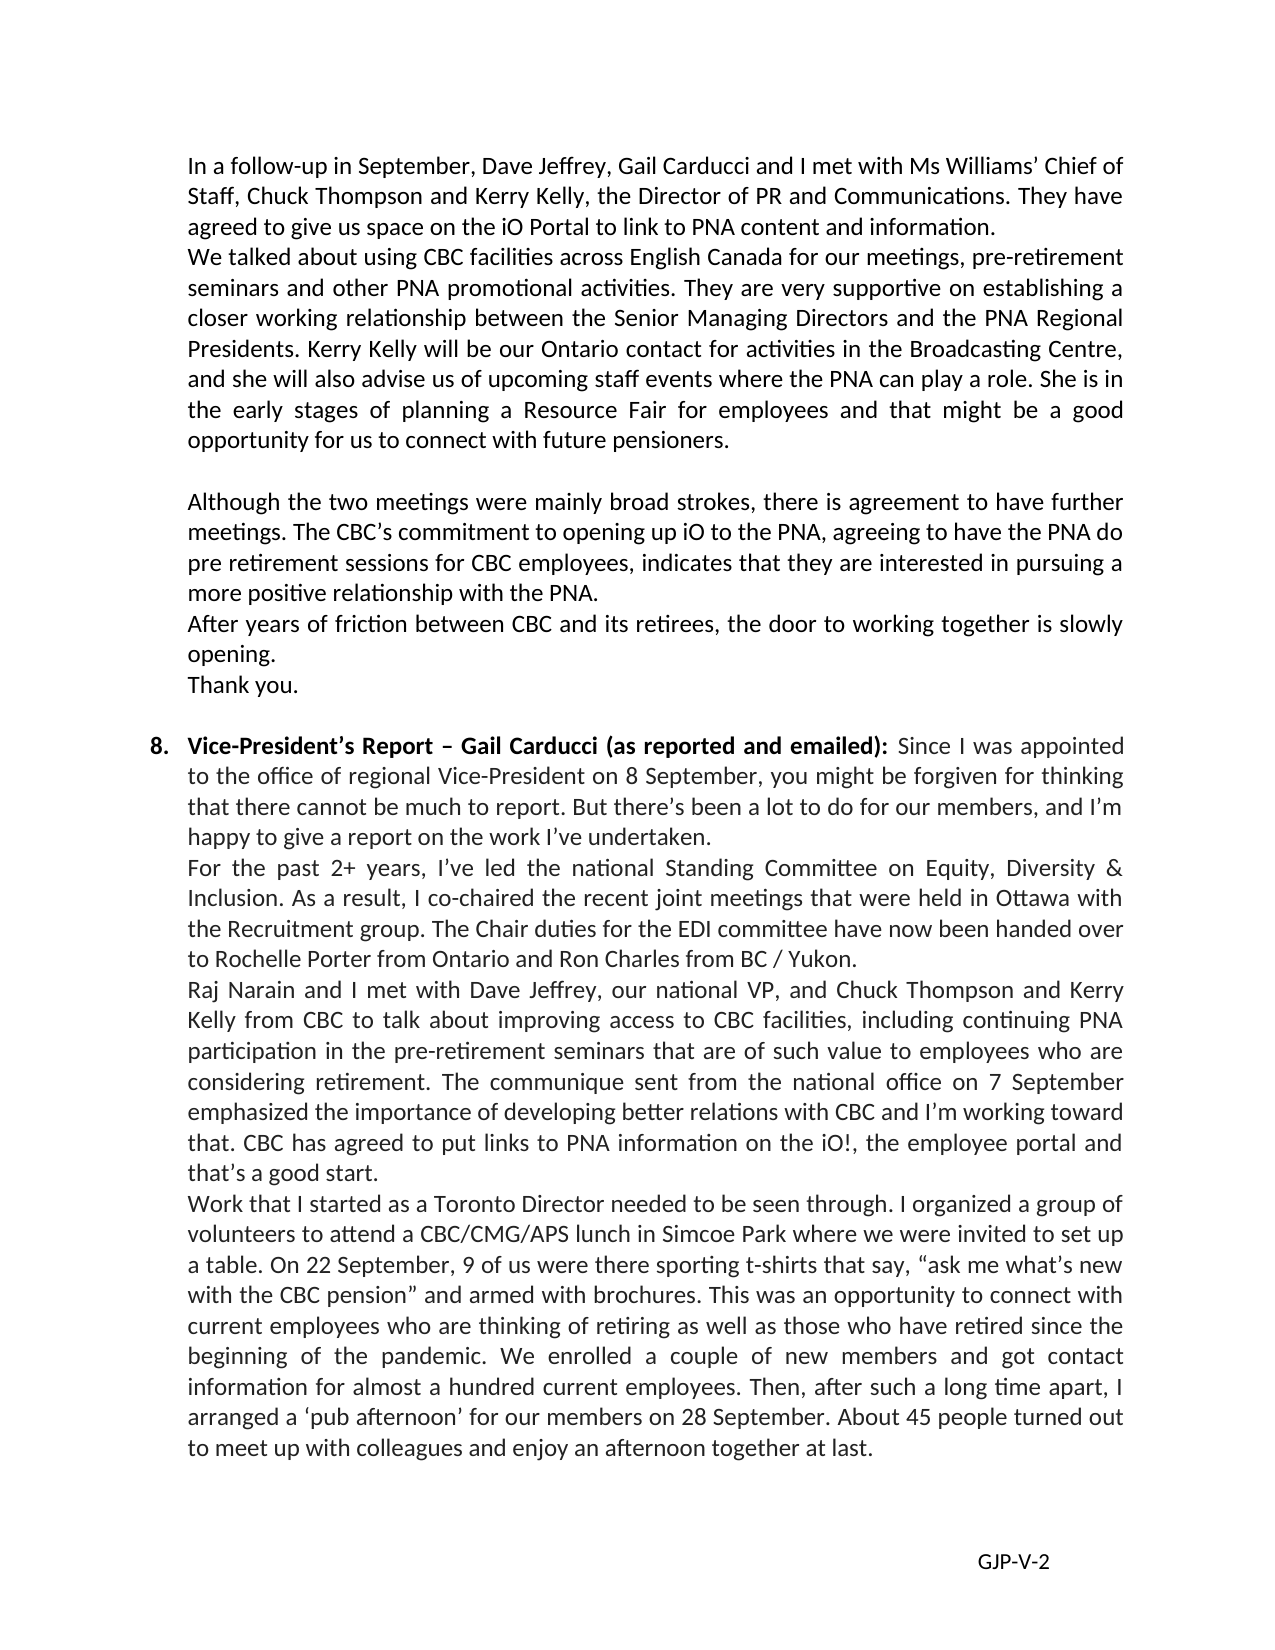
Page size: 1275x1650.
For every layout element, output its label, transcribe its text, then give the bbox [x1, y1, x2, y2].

text After years of friction between CBC and its retirees, the door to working together is slowly opening. [187, 608, 1125, 669]
text Although the two meetings were mainly broad strokes, there is agreement to have further meetings. The CBC’s commitment to opening up iO to the PNA, agreeing to have the PNA do pre retirement sessions for CBC employees, indicates that they are interested in pursuing a more positive relationship with the PNA. [187, 486, 1125, 608]
list Vice-President’s Report – Gail Carducci (as reported and emailed): Since I was appointed to the office of regional Vice-President on 8 September, you might be forgiven for thinking that there cannot be much to report. But there’s been a lot to do for our members, and I’m happy to give a report on the work I’ve undertaken. [150, 730, 1125, 852]
text Thank you. [150, 669, 1125, 699]
text For the past 2+ years, I’ve led the national Standing Committee on Equity, Diversity & Inclusion. As a result, I co-chaired the recent joint meetings that were held in Ottawa with the Recruitment group. The Chair duties for the EDI committee have now been handed over to Rochelle Porter from Ontario and Ron Charles from BC / Yukon. [187, 852, 1125, 974]
text Work that I started as a Toronto Director needed to be seen through. I organized a group of volunteers to attend a CBC/CMG/APS lunch in Simcoe Park where we were invited to set up a table. On 22 September, 9 of us were there sporting t-shirts that say, “ask me what’s new with the CBC pension” and armed with brochures. This was an opportunity to connect with current employees who are thinking of retiring as well as those who have retired since the beginning of the pandemic. We enrolled a couple of new members and got contact information for almost a hundred current employees. Then, after such a long time apart, I arranged a ‘pub afternoon’ for our members on 28 September. About 45 people turned out to meet up with colleagues and enjoy an afternoon together at last. [187, 1188, 1125, 1462]
text In a follow-up in September, Dave Jeffrey, Gail Carducci and I met with Ms Williams’ Chief of Staff, Chuck Thompson and Kerry Kelly, the Director of PR and Communications. They have agreed to give us space on the iO Portal to link to PNA content and information. [187, 150, 1125, 242]
text We talked about using CBC facilities across English Canada for our meetings, pre-retirement seminars and other PNA promotional activities. They are very supportive on establishing a closer working relationship between the Senior Managing Directors and the PNA Regional Presidents. Kerry Kelly will be our Ontario contact for activities in the Broadcasting Centre, and she will also advise us of upcoming staff events where the PNA can play a role. She is in the early stages of planning a Resource Fair for employees and that might be a good opportunity for us to connect with future pensioners. [187, 242, 1125, 455]
text Raj Narain and I met with Dave Jeffrey, our national VP, and Chuck Thompson and Kerry Kelly from CBC to talk about improving access to CBC facilities, including continuing PNA participation in the pre-retirement seminars that are of such value to employees who are considering retirement. The communique sent from the national office on 7 September emphasized the importance of developing better relations with CBC and I’m working toward that. CBC has agreed to put links to PNA information on the iO!, the employee portal and that’s a good start. [187, 974, 1125, 1188]
